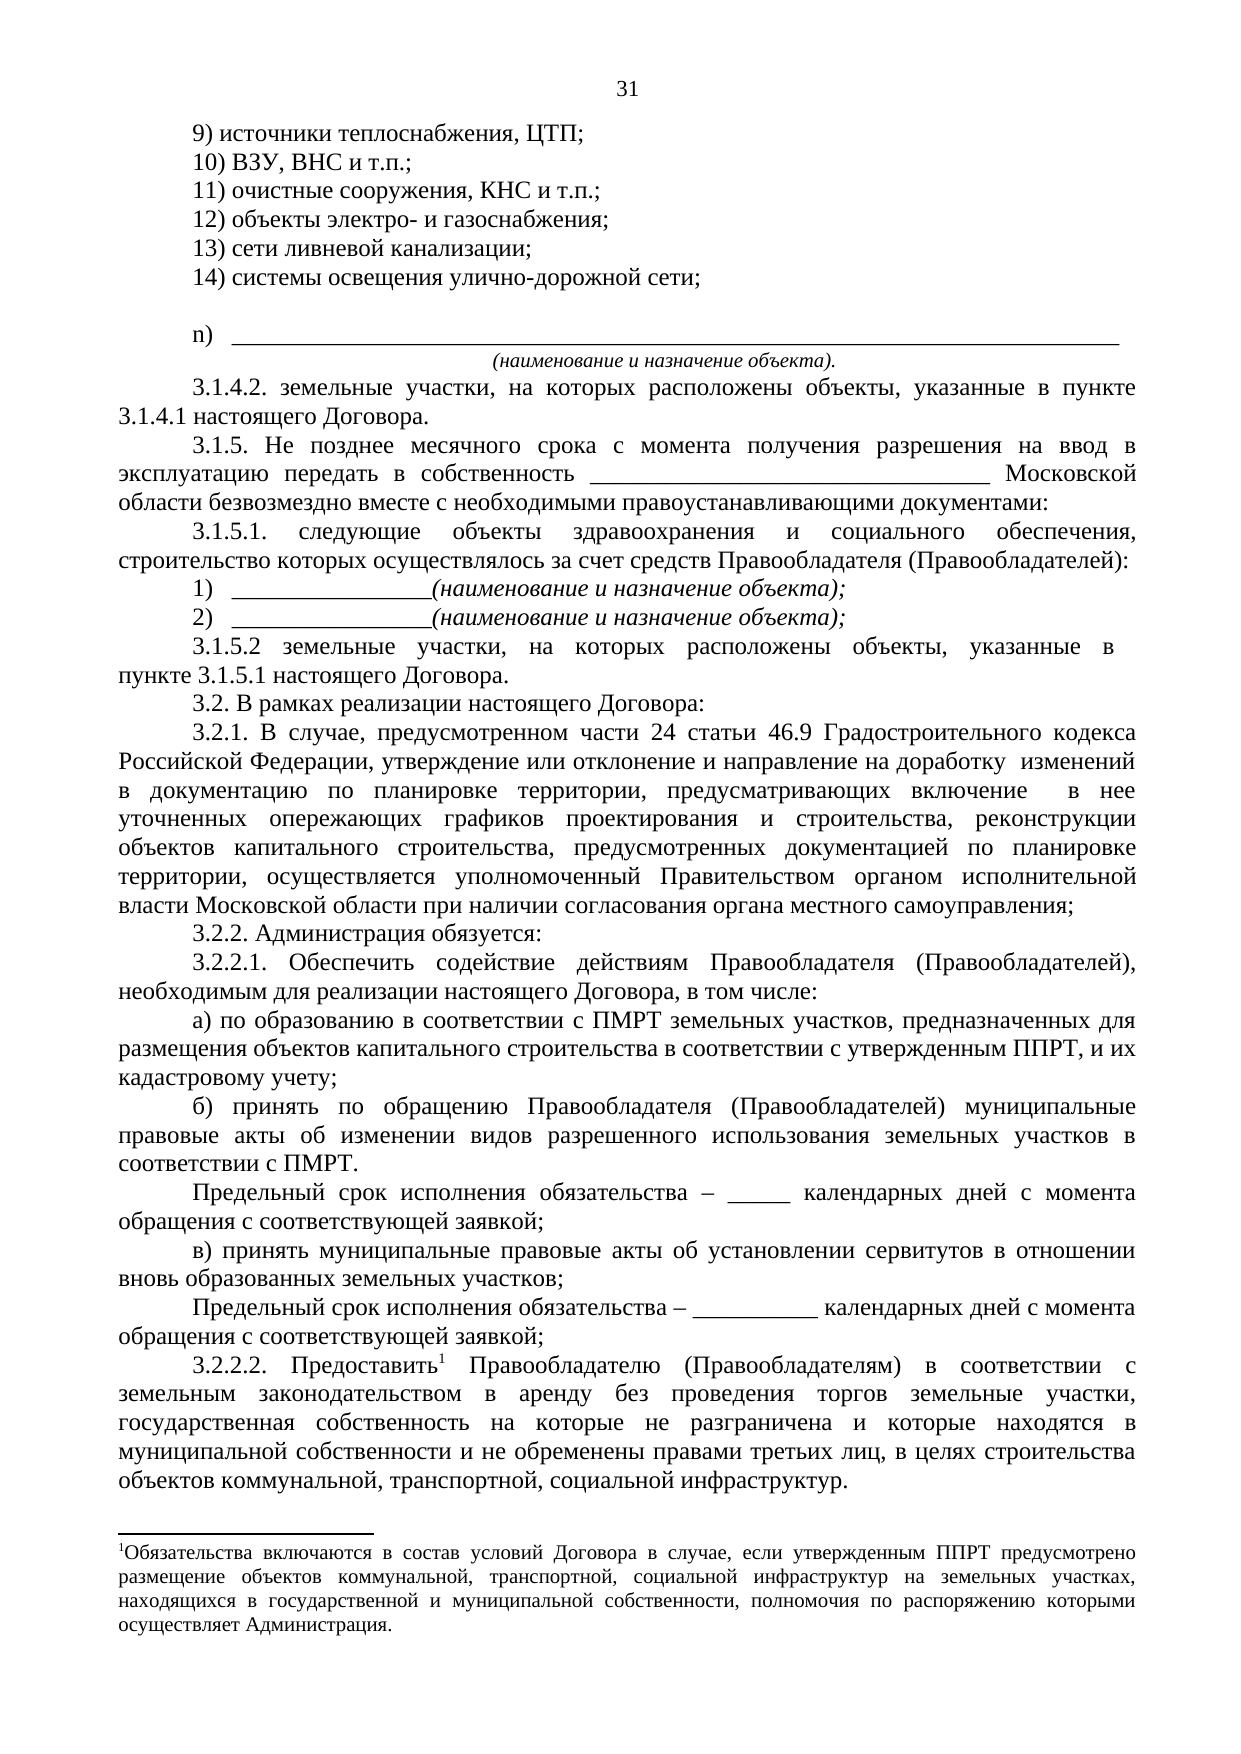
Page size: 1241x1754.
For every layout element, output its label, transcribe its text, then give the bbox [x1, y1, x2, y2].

text (наименование и назначение объекта). [118, 348, 1137, 372]
text 9) источники теплоснабжения, ЦТП; [118, 118, 1137, 147]
text 3.2.2.1. Обеспечить содействие действиям Правообладателя (Правообладателей), необходимым для реализации настоящего Договора, в том числе: [118, 947, 1137, 1005]
text б) принять по обращению Правообладателя (Правообладателей) муниципальные правовые акты об изменении видов разрешенного использования земельных участков в соответствии с ПМРТ. [118, 1091, 1137, 1177]
text 12) объекты электро- и газоснабжения; [118, 204, 1137, 233]
text n) _______________________________________________________________________ [118, 319, 1137, 348]
text 1) ________________(наименование и назначение объекта); [118, 573, 1137, 602]
text 3.2.2.2. Предоставить Правообладателю (Правообладателям) в соответствии с земельным законодательством в аренду без проведения торгов земельные участки, государственная собственность на которые не разграничена и которые находятся в муниципальной собственности и не обременены правами третьих лиц, в целях строительства объектов коммунальной, транспортной, социальной инфраструктур. [118, 1350, 1137, 1493]
text 13) сети ливневой канализации; [118, 233, 1137, 262]
text Предельный срок исполнения обязательства – _____ календарных дней с момента обращения с соответствующей заявкой; [118, 1177, 1137, 1235]
text 3.1.4.2. земельные участки, на которых расположены объекты, указанные в пункте 3.1.4.1 настоящего Договора. [118, 372, 1137, 430]
text 11) очистные сооружения, КНС и т.п.; [118, 176, 1137, 204]
text 3.2.1. В случае, предусмотренном части 24 статьи 46.9 Градостроительного кодекса Российской Федерации, утверждение или отклонение и направление на доработку изменений в документацию по планировке территории, предусматривающих включение в нее уточненных опережающих графиков проектирования и строительства, реконструкции объектов капитального строительства, предусмотренных документацией по планировке территории, осуществляется уполномоченный Правительством органом исполнительной власти Московской области при наличии согласования органа местного самоуправления; [118, 717, 1137, 918]
text а) по образованию в соответствии с ПМРТ земельных участков, предназначенных для размещения объектов капитального строительства в соответствии с утвержденным ППРТ, и их кадастровому учету; [118, 1005, 1137, 1091]
text 3.2.2. Администрация обязуется: [118, 918, 1137, 947]
text 10) ВЗУ, ВНС и т.п.; [118, 147, 1137, 176]
text в) принять муниципальные правовые акты об установлении сервитутов в отношении вновь образованных земельных участков; [118, 1235, 1137, 1292]
text 2) ________________(наименование и назначение объекта); [118, 602, 1137, 631]
text 3.2. В рамках реализации настоящего Договора: [192, 688, 1137, 717]
text 3.1.5. Не позднее месячного срока с момента получения разрешения на ввод в эксплуатацию передать в собственность ________________________________ Московской области безвозмездно вместе с необходимыми правоустанавливающими документами: [118, 430, 1137, 516]
text Предельный срок исполнения обязательства – __________ календарных дней с момента обращения с соответствующей заявкой; [118, 1292, 1137, 1350]
text 3.1.5.2 земельные участки, на которых расположены объекты, указанные в пункте 3.1.5.1 настоящего Договора. [118, 631, 1137, 688]
text 14) системы освещения улично-дорожной сети; [118, 262, 1137, 291]
text 3.1.5.1. следующие объекты здравоохранения и социального обеспечения, строительство которых осуществлялось за счет средств Правообладателя (Правообладателей): [118, 516, 1137, 573]
